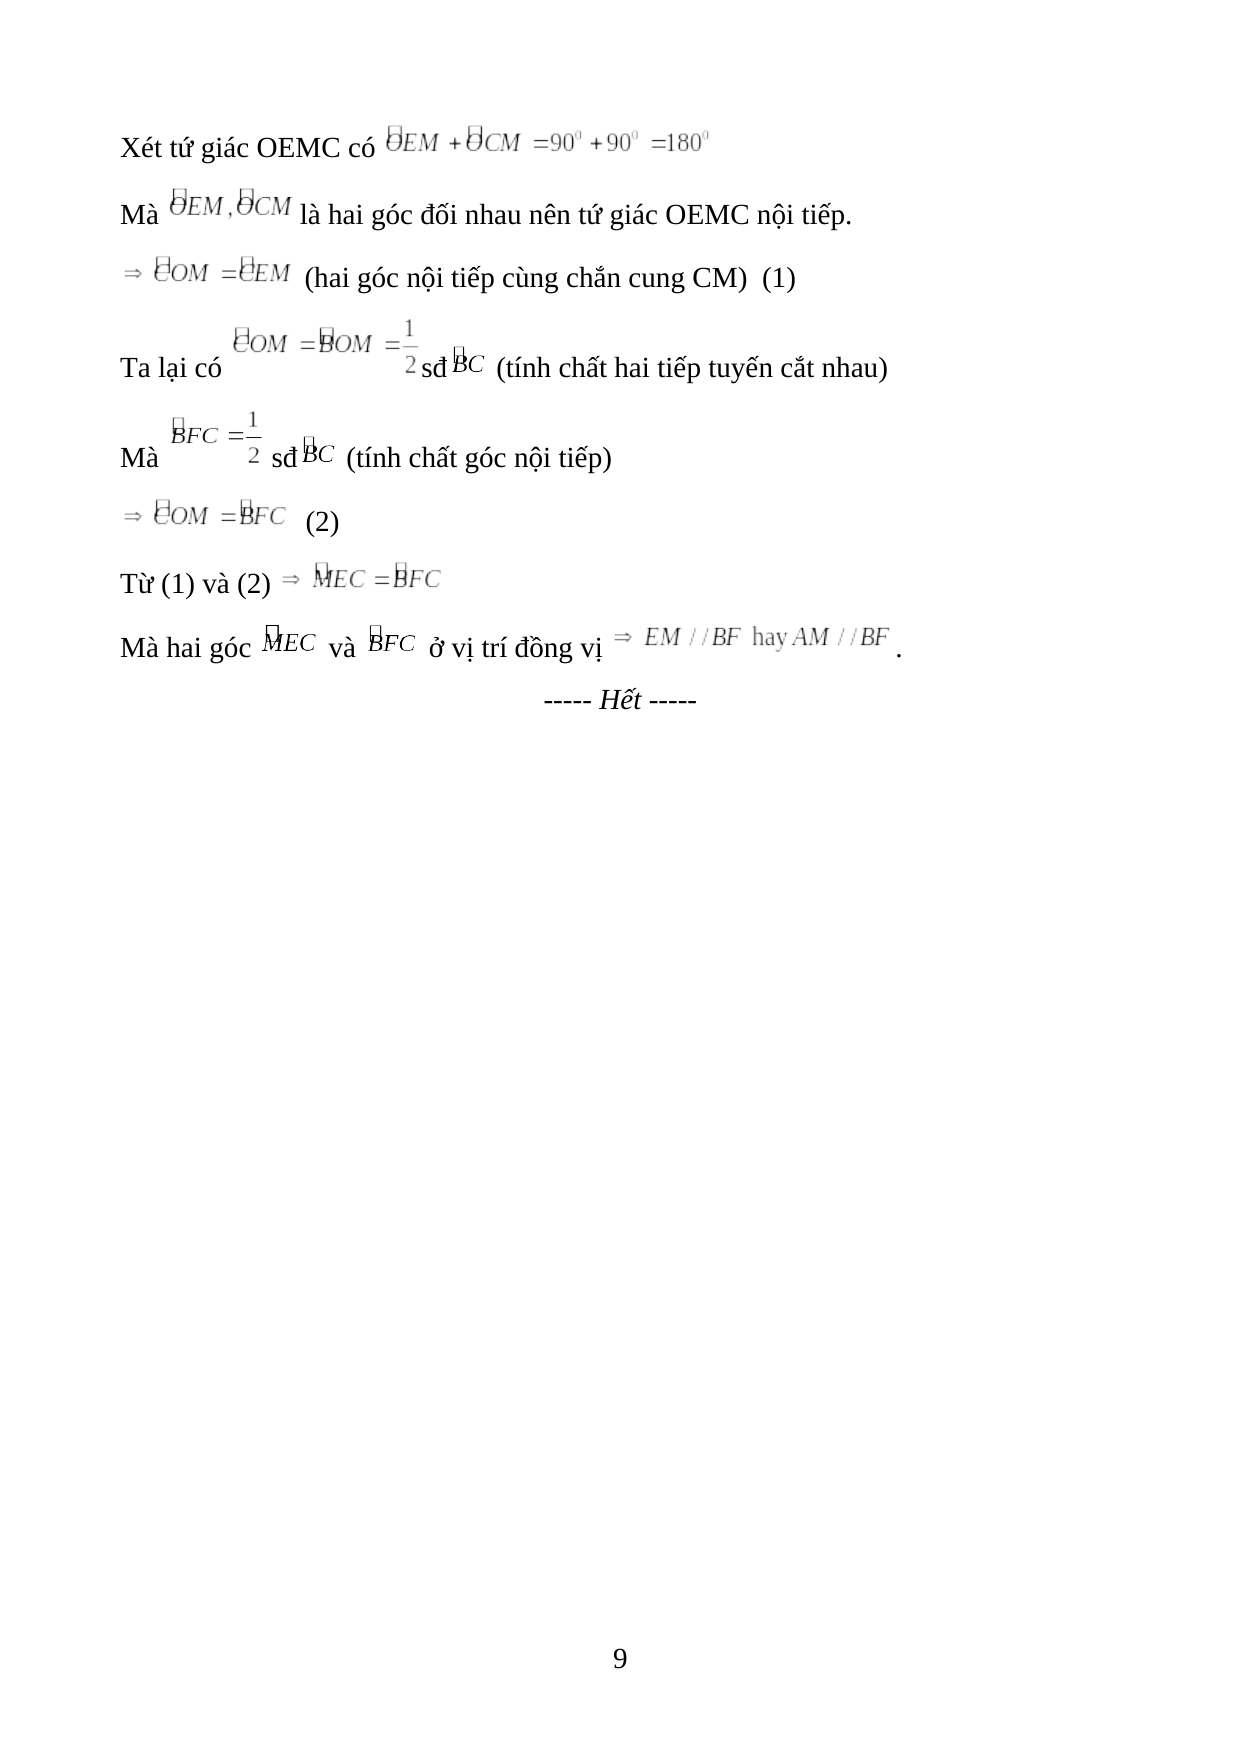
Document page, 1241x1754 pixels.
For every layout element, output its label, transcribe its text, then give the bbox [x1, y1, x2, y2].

text ----- Hết ----- [120, 682, 1120, 716]
text Mà là hai góc đối nhau nên tứ giác OEMC nội tiếp. [120, 183, 1120, 231]
text Từ (1) và (2) [120, 556, 1120, 600]
text (hai góc nội tiếp cùng chắn cung CM) (1) [120, 250, 1120, 294]
text Ta lại có sđ (tính chất hai tiếp tuyến cắt nhau) [120, 313, 1120, 384]
text Xét tứ giác OEMC có [120, 120, 1120, 164]
text Mà hai góc và ở vị trí đồng vị . [120, 619, 1120, 663]
text (2) [120, 493, 1120, 537]
text Mà sđ (tính chất góc nội tiếp) [120, 403, 1120, 474]
